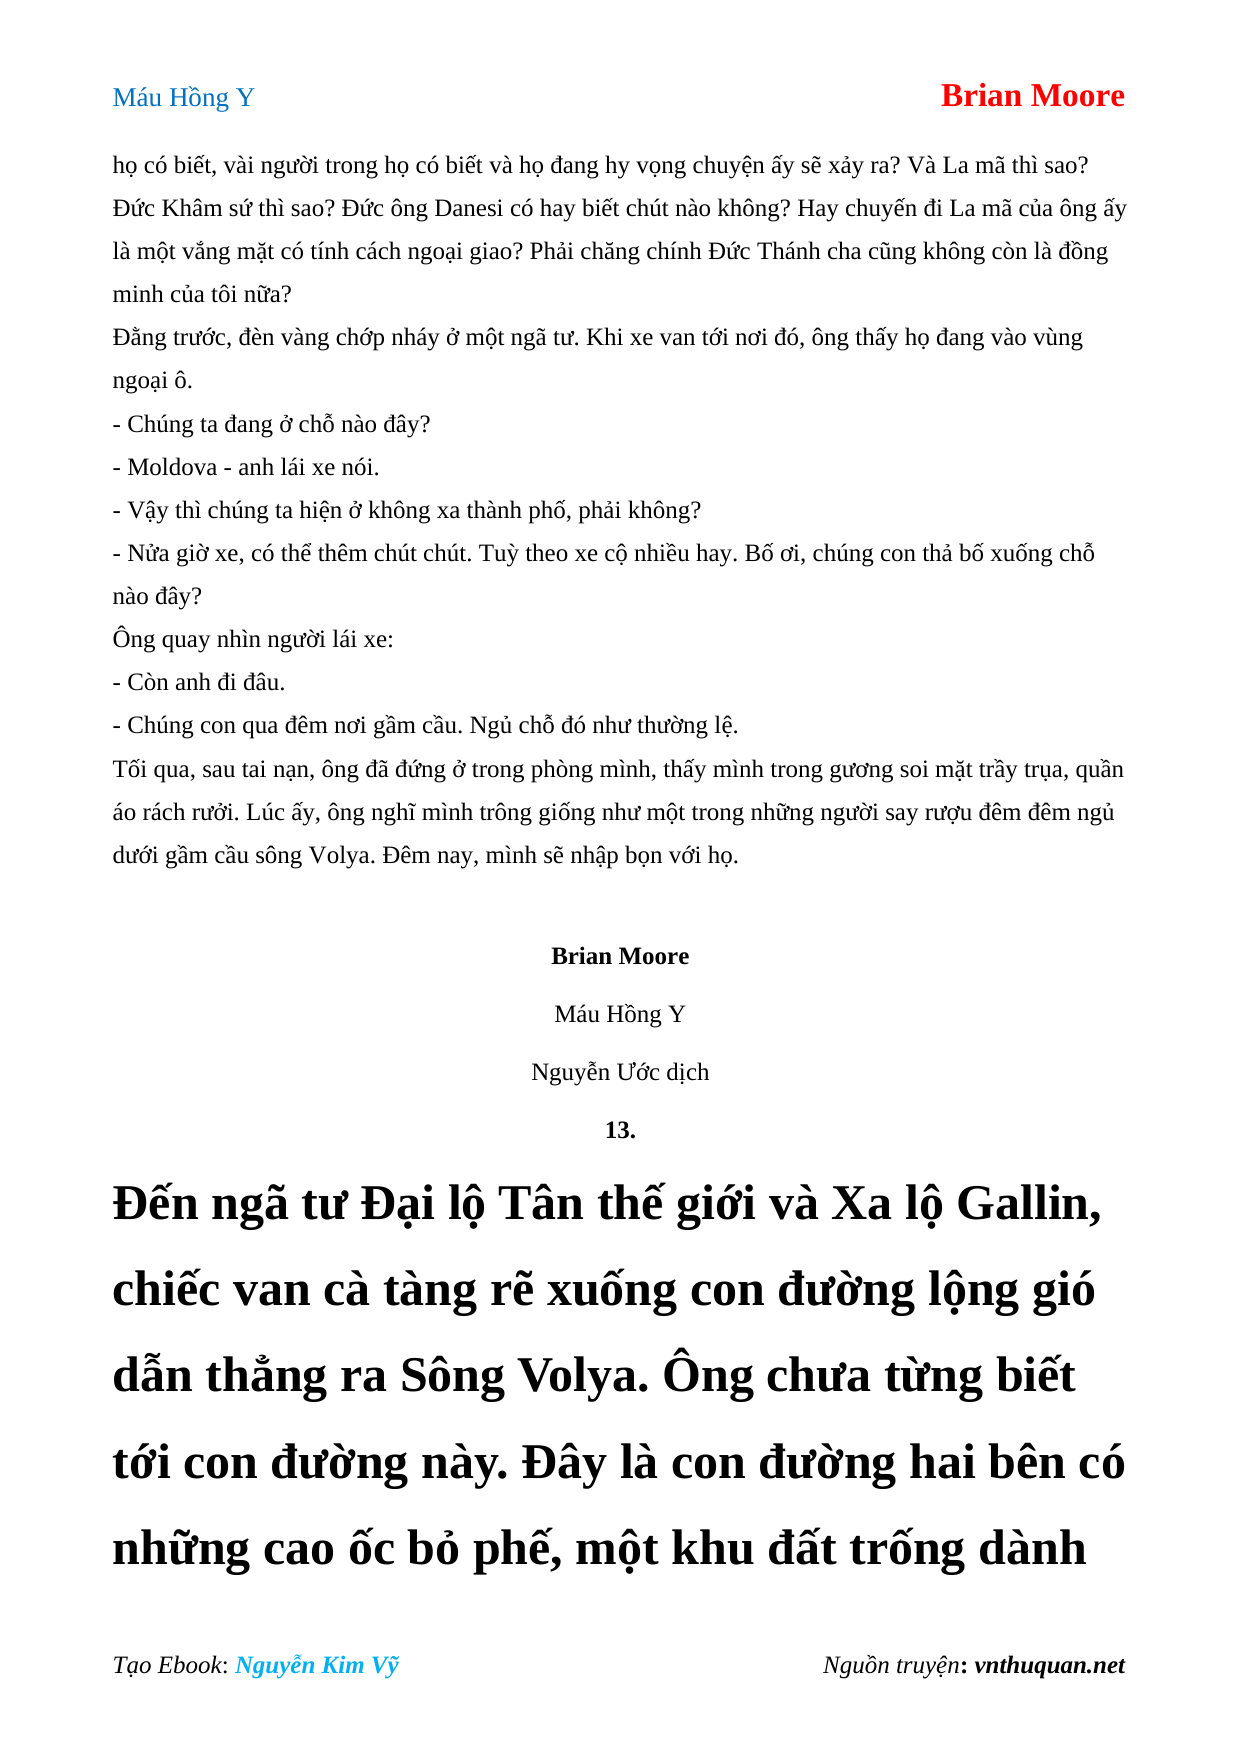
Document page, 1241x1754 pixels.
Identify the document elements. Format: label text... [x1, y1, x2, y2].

text Máu Hồng Y [112, 999, 1128, 1028]
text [112, 150, 1128, 869]
text Brian Moore [112, 941, 1128, 970]
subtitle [112, 1173, 1128, 1575]
text Nguyễn Ước dịch [112, 1057, 1128, 1086]
text 13. [112, 1115, 1128, 1143]
